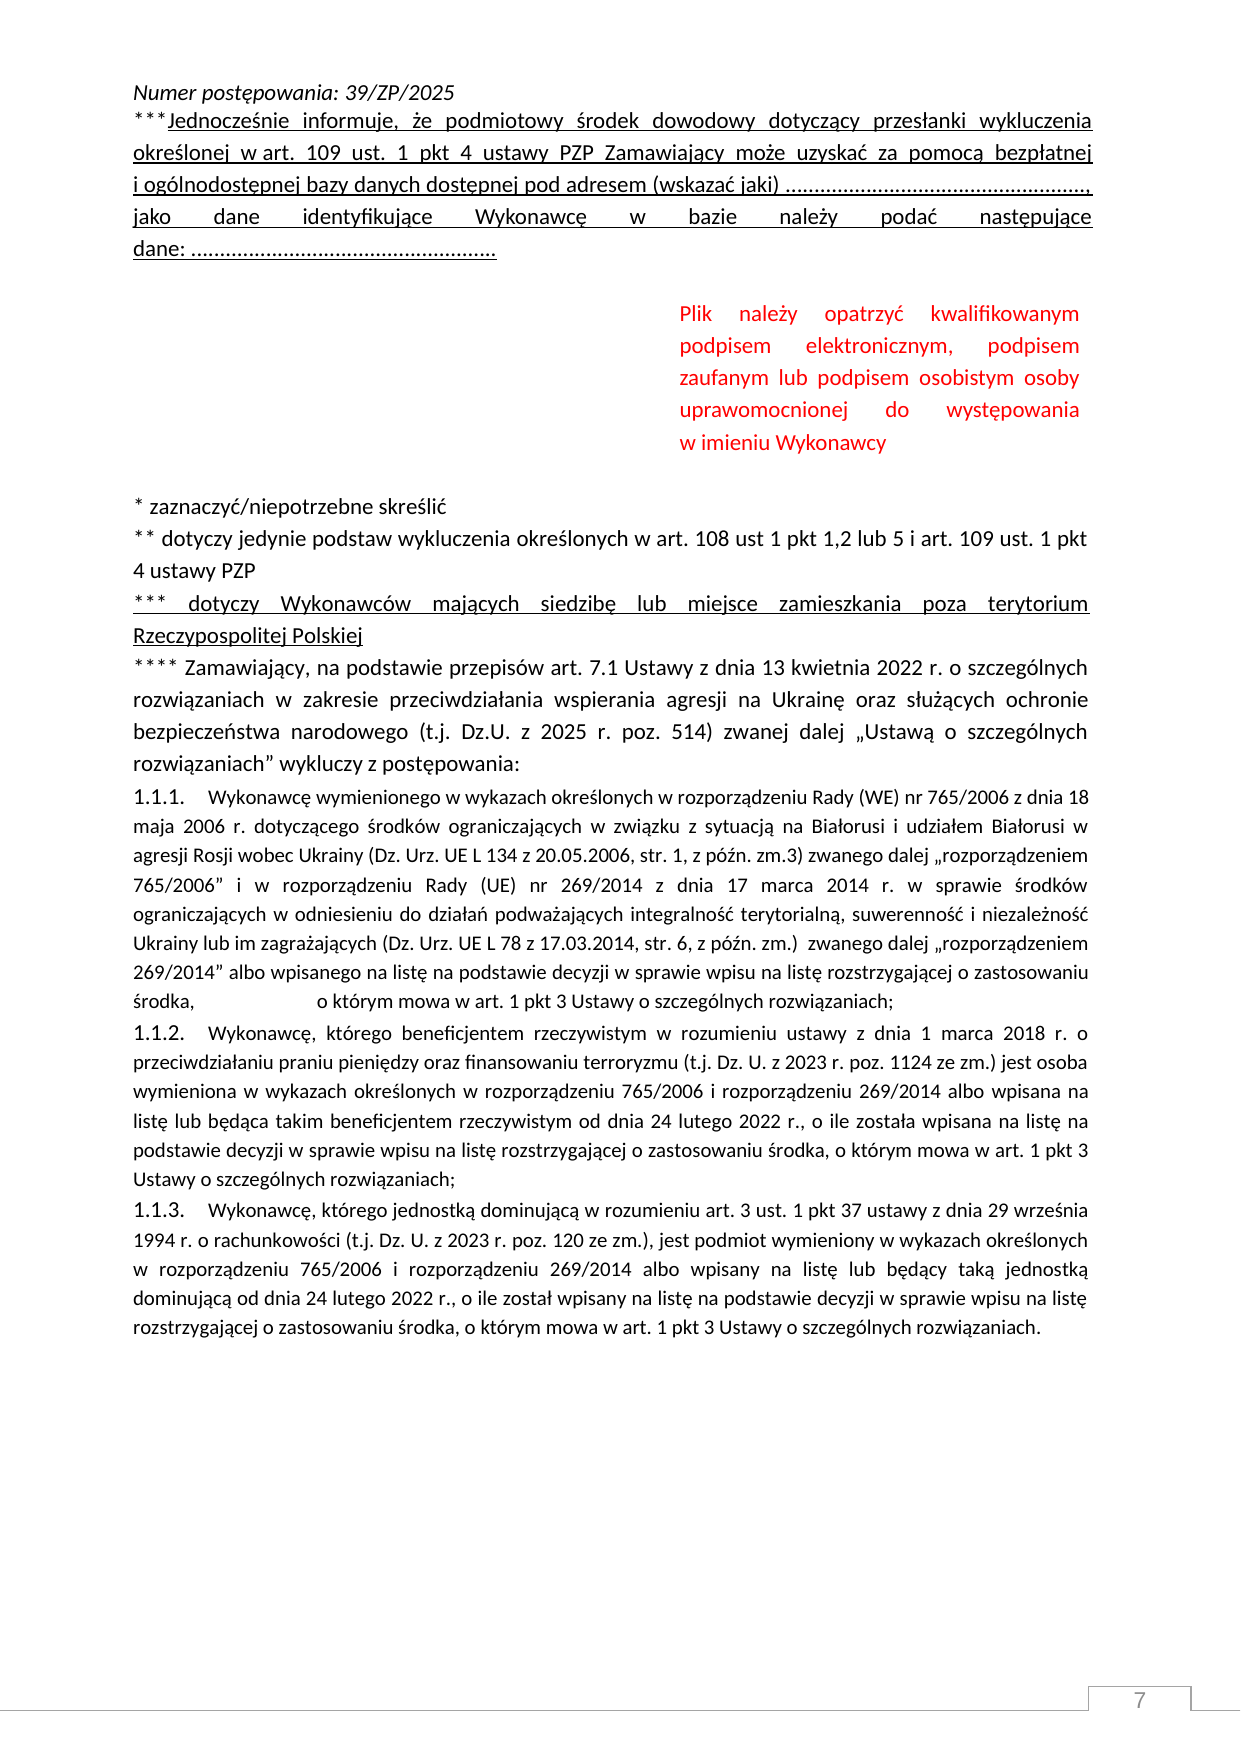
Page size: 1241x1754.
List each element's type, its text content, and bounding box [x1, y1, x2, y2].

text ***Jednocześnie informuje, że podmiotowy środek dowodowy dotyczący przesłanki wykluczenia określonej w art. 109 ust. 1 pkt 4 ustawy PZP Zamawiający może uzyskać za pomocą bezpłatnej i ogólnodostępnej bazy danych dostępnej pod adresem (wskazać jaki) ...................................................., jako dane identyfikujące Wykonawcę w bazie należy podać następujące dane: ..................................................... [133, 106, 1093, 162]
text Plik należy opatrzyć kwalifikowanym podpisem elektronicznym, podpisem zaufanym lub podpisem osobistym osoby uprawomocnionej do występowania w imieniu Wykonawcy [679, 299, 1080, 456]
list Wykonawcę, którego jednostką dominującą w rozumieniu art. 3 ust. 1 pkt 37 ustawy z dnia 29 września 1994 r. o rachunkowości (t.j. Dz. U. z 2023 r. poz. 120 ze zm.), jest podmiot wymieniony w wykazach określonych w rozporządzeniu 765/2006 i rozporządzeniu 269/2014 albo wpisany na listę lub będący taką jednostką dominującą od dnia 24 lutego 2022 r., o ile został wpisany na listę na podstawie decyzji w sprawie wpisu na listę rozstrzygającej o zastosowaniu środka, o którym mowa w art. 1 pkt 3 Ustawy o szczególnych rozwiązaniach. [133, 1195, 1090, 1340]
text **** Zamawiający, na podstawie przepisów art. 7.1 Ustawy z dnia 13 kwietnia 2022 r. o szczególnych rozwiązaniach w zakresie przeciwdziałania wspierania agresji na Ukrainę oraz służących ochronie bezpieczeństwa narodowego (t.j. Dz.U. z 2025 r. poz. 514) zwanej dalej „Ustawą o szczególnych rozwiązaniach” wykluczy z postępowania: [133, 653, 1090, 778]
text ***Jednocześnie informuje, że podmiotowy środek dowodowy dotyczący przesłanki wykluczenia określonej w art. 109 ust. 1 pkt 4 ustawy PZP Zamawiający może uzyskać za pomocą bezpłatnej i ogólnodostępnej bazy danych dostępnej pod adresem (wskazać jaki) ...................................................., jako dane identyfikujące Wykonawcę w bazie należy podać następujące dane: ..................................................... [133, 164, 1093, 194]
text ** dotyczy jedynie podstaw wykluczenia określonych w art. 108 ust 1 pkt 1,2 lub 5 i art. 109 ust. 1 pkt 4 ustawy PZP [133, 524, 1090, 584]
text ***Jednocześnie informuje, że podmiotowy środek dowodowy dotyczący przesłanki wykluczenia określonej w art. 109 ust. 1 pkt 4 ustawy PZP Zamawiający może uzyskać za pomocą bezpłatnej i ogólnodostępnej bazy danych dostępnej pod adresem (wskazać jaki) ...................................................., jako dane identyfikujące Wykonawcę w bazie należy podać następujące dane: ..................................................... [133, 196, 1093, 227]
text *** dotyczy Wykonawców mających siedzibę lub miejsce zamieszkania poza terytorium Rzeczypospolitej Polskiej [133, 589, 1090, 613]
text ***Jednocześnie informuje, że podmiotowy środek dowodowy dotyczący przesłanki wykluczenia określonej w art. 109 ust. 1 pkt 4 ustawy PZP Zamawiający może uzyskać za pomocą bezpłatnej i ogólnodostępnej bazy danych dostępnej pod adresem (wskazać jaki) ...................................................., jako dane identyfikujące Wykonawcę w bazie należy podać następujące dane: ..................................................... [133, 228, 1093, 263]
text *** dotyczy Wykonawców mających siedzibę lub miejsce zamieszkania poza terytorium Rzeczypospolitej Polskiej [133, 614, 1090, 649]
list Wykonawcę wymienionego w wykazach określonych w rozporządzeniu Rady (WE) nr 765/2006 z dnia 18 maja 2006 r. dotyczącego środków ograniczających w związku z sytuacją na Białorusi i udziałem Białorusi w agresji Rosji wobec Ukrainy (Dz. Urz. UE L 134 z 20.05.2006, str. 1, z późn. zm.3) zwanego dalej „rozporządzeniem 765/2006” i w rozporządzeniu Rady (UE) nr 269/2014 z dnia 17 marca 2014 r. w sprawie środków ograniczających w odniesieniu do działań podważających integralność terytorialną, suwerenność i niezależność Ukrainy lub im zagrażających (Dz. Urz. UE L 78 z 17.03.2014, str. 6, z późn. zm.) zwanego dalej „rozporządzeniem 269/2014” albo wpisanego na listę na podstawie decyzji w sprawie wpisu na listę rozstrzygającej o zastosowaniu środka, o którym mowa w art. 1 pkt 3 Ustawy o szczególnych rozwiązaniach; [133, 782, 1090, 1014]
list Wykonawcę, którego beneficjentem rzeczywistym w rozumieniu ustawy z dnia 1 marca 2018 r. o przeciwdziałaniu praniu pieniędzy oraz finansowaniu terroryzmu (t.j. Dz. U. z 2023 r. poz. 1124 ze zm.) jest osoba wymieniona w wykazach określonych w rozporządzeniu 765/2006 i rozporządzeniu 269/2014 albo wpisana na listę lub będąca takim beneficjentem rzeczywistym od dnia 24 lutego 2022 r., o ile została wpisana na listę na podstawie decyzji w sprawie wpisu na listę rozstrzygającej o zastosowaniu środka, o którym mowa w art. 1 pkt 3 Ustawy o szczególnych rozwiązaniach; [133, 1018, 1090, 1192]
text * zaznaczyć/niepotrzebne skreślić [133, 492, 1090, 520]
